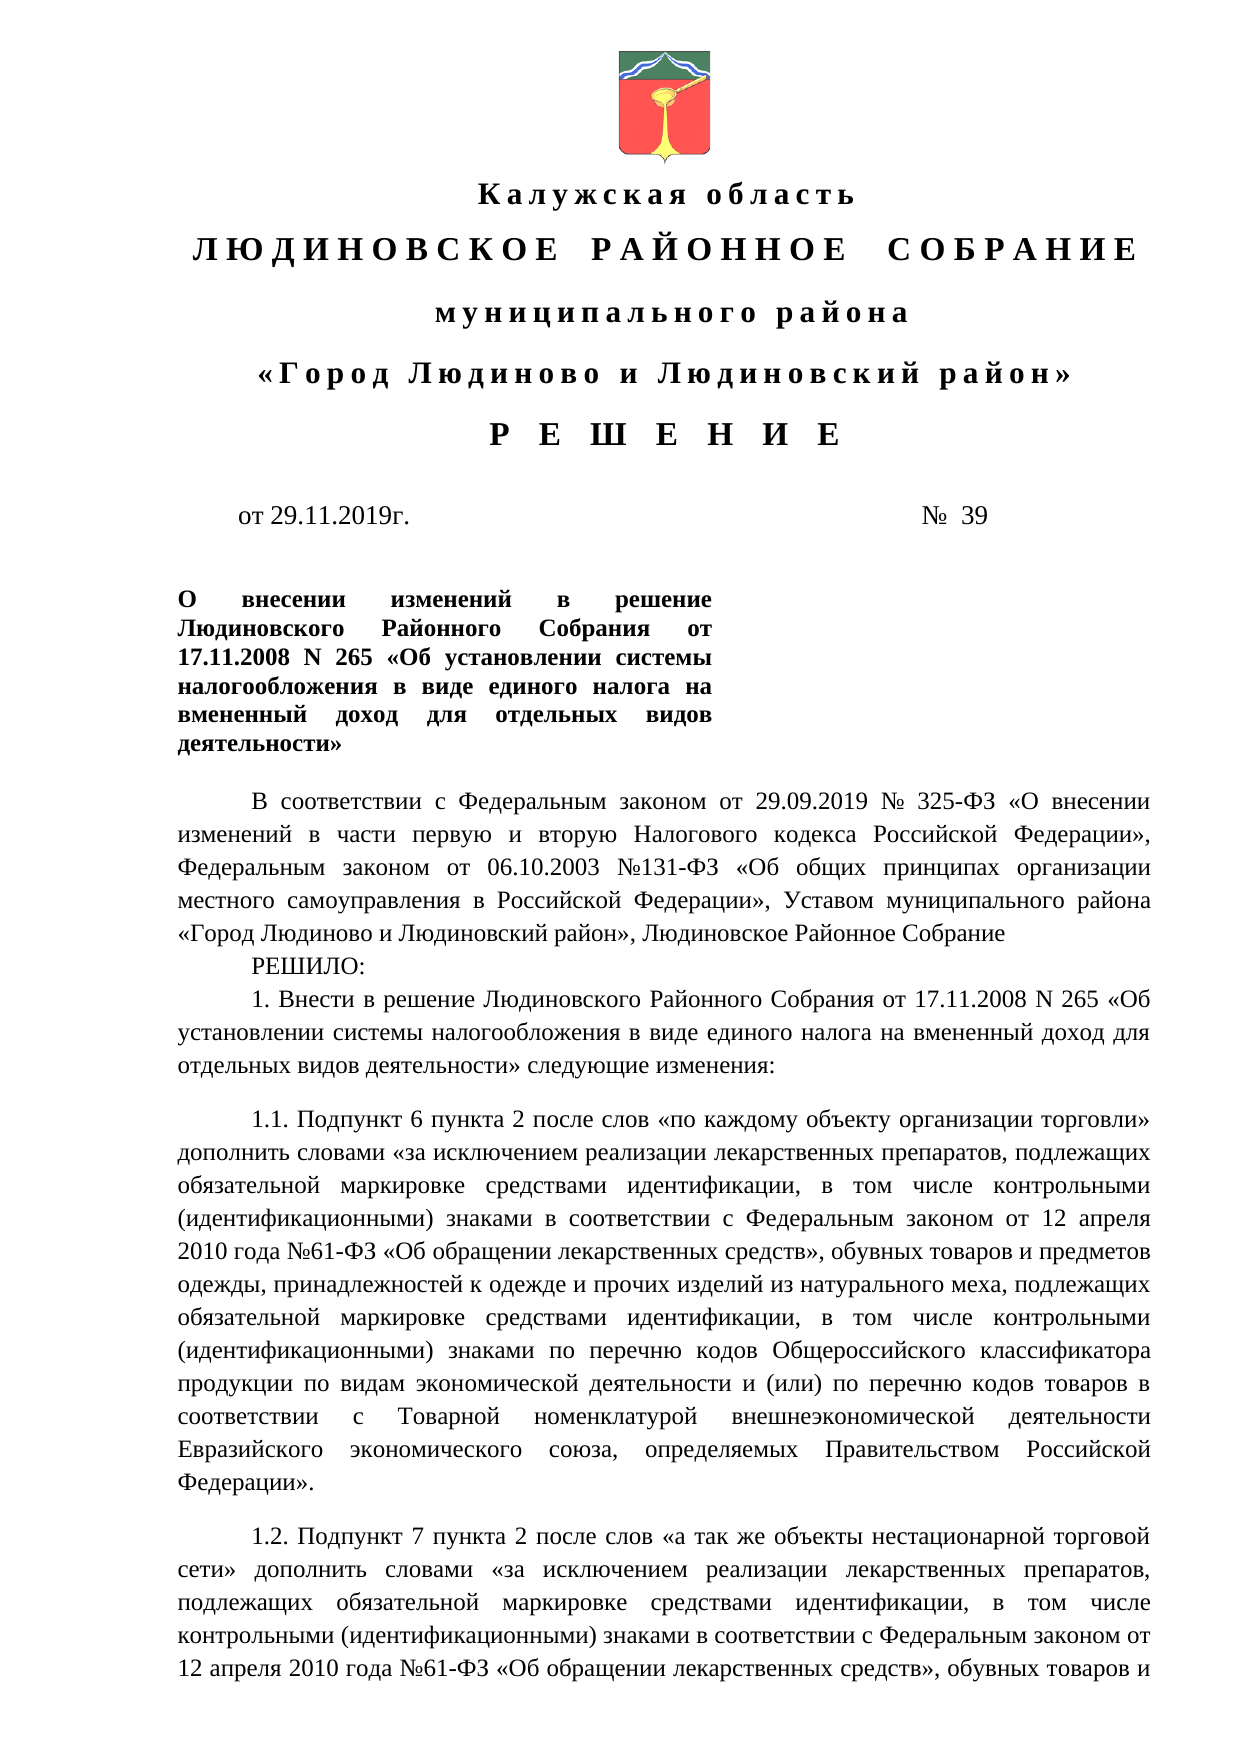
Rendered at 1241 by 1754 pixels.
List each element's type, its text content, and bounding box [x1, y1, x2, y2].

text РЕШИЛО: [177, 951, 1152, 980]
text В соответствии с Федеральным законом от 29.09.2019 № 325-ФЗ «О внесении изменений в части первую и вторую Налогового кодекса Российской Федерации», Федеральным законом от 06.10.2003 №131-ФЗ «Об общих принципах организации местного самоуправления в Российской Федерации», Уставом муниципального района «Город Людиново и Людиновский район», Людиновское Районное Собрание [177, 786, 1152, 947]
text 1. Внести в решение Людиновского Районного Собрания от 17.11.2008 N 265 «Об установлении системы налогообложения в виде единого налога на вмененный доход для отдельных видов деятельности» следующие изменения: [177, 984, 1152, 1079]
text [177, 1521, 1152, 1682]
text Р Е Ш Е Н И Е [177, 414, 1152, 453]
subtitle Калужская область [177, 175, 1154, 211]
text муниципального района [177, 294, 1152, 329]
text от 29.11.2019г. № 39 [177, 499, 1152, 530]
text «Город Людиново и Людиновский район» [177, 354, 1152, 390]
text 1.1. Подпункт 6 пункта 2 после слов «по каждому объекту организации торговли» дополнить словами «за исключением реализации лекарственных препаратов, подлежащих обязательной маркировке средствами идентификации, в том числе контрольными (идентификационными) знаками в соответствии с Федеральным законом от 12 апреля 2010 года №61-ФЗ «Об обращении лекарственных средств», обувных товаров и предметов одежды, принадлежностей к одежде и прочих изделий из натурального меха, подлежащих обязательной маркировке средствами идентификации, в том числе контрольными (идентификационными) знаками по перечню кодов Общероссийского классификатора продукции по видам экономической деятельности и (или) по перечню кодов товаров в соответствии с Товарной номенклатурой внешнеэкономической деятельности Евразийского экономического союза, определяемых Правительством Российской Федерации». [177, 1104, 1152, 1496]
text Л Ю Д И Н О В С К О Е Р А Й О Н Н О Е С О Б Р А Н И Е [177, 229, 1152, 267]
table_header О внесении изменений в решение Людиновского Районного Собрания от 17.11.2008 N 265 «Об установлении системы налогообложения в виде единого налога на вмененный доход для отдельных видов деятельности» [166, 585, 724, 757]
